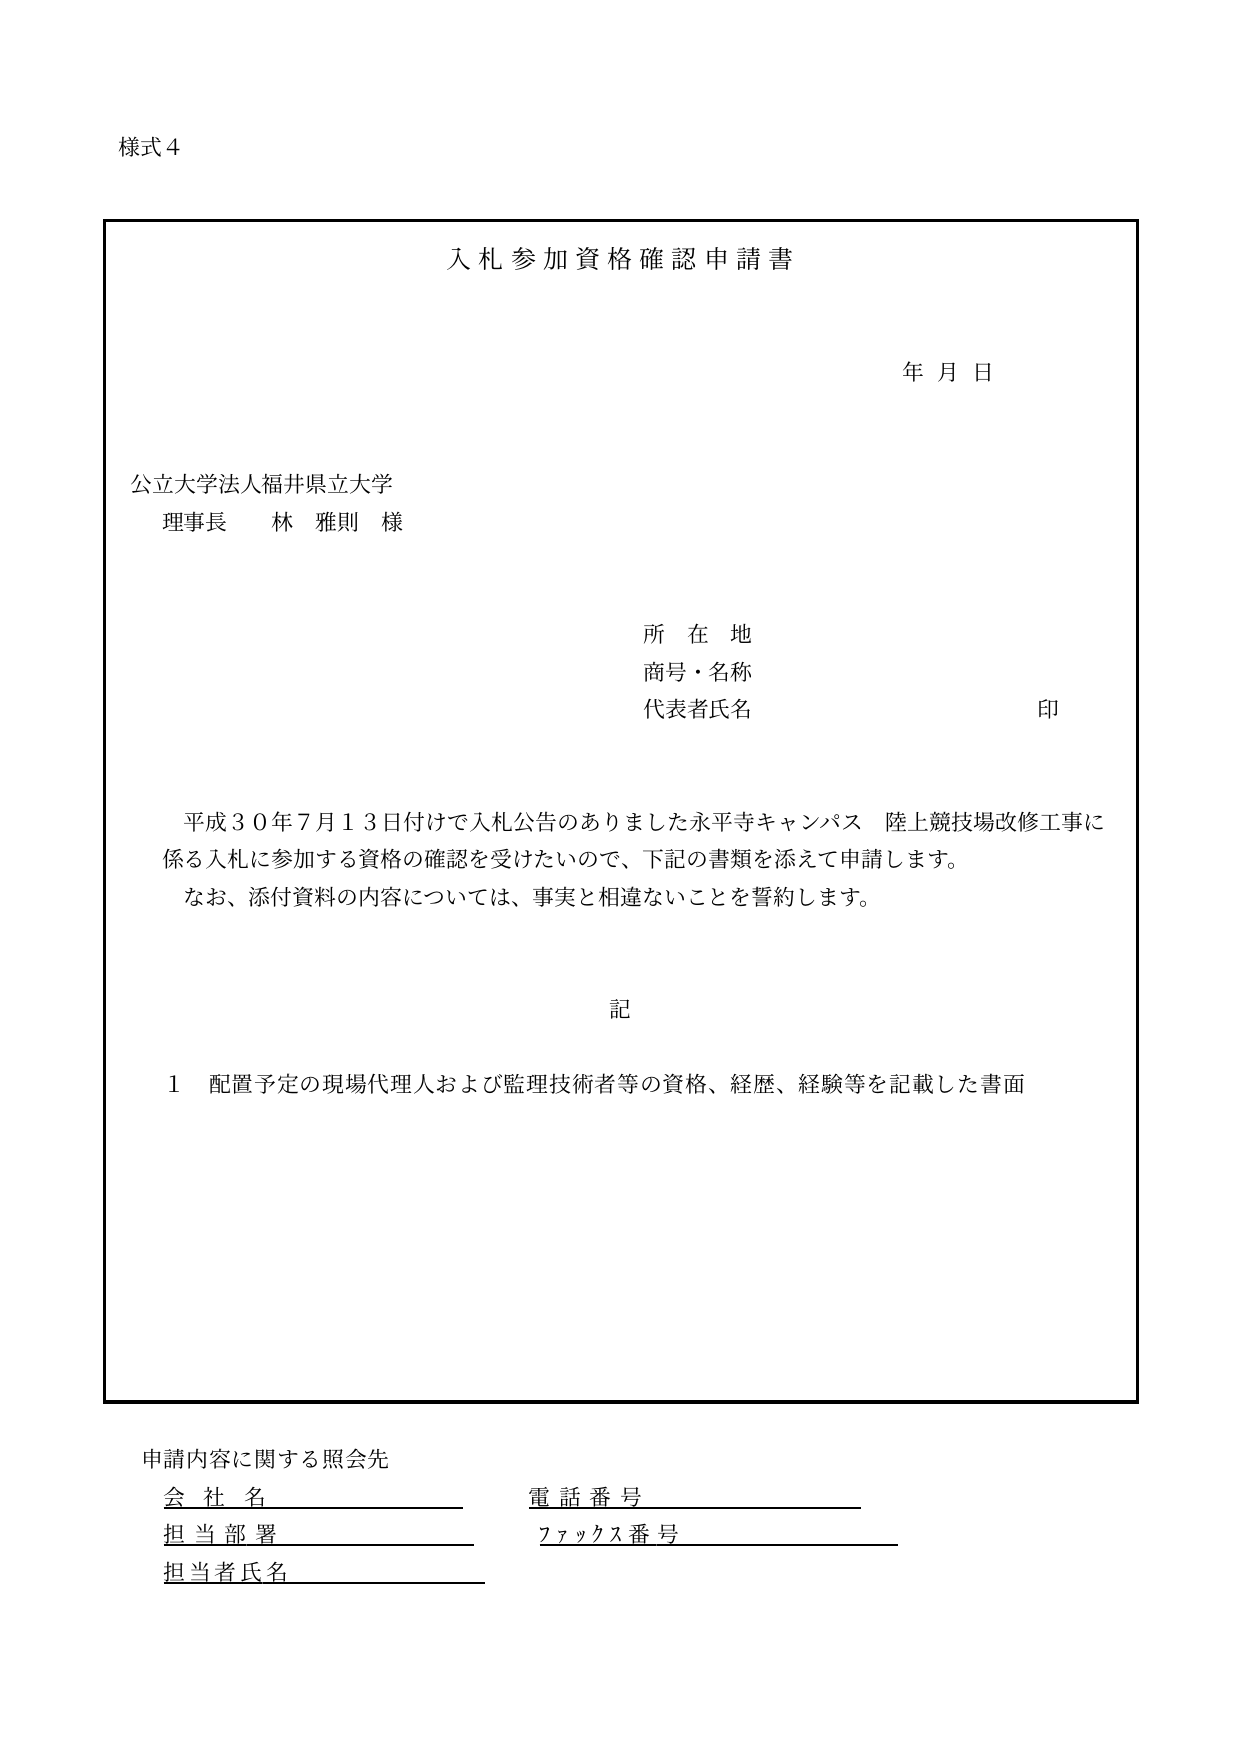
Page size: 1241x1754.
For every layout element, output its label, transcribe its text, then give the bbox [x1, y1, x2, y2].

text 記 [118, 989, 1122, 1027]
text 公立大学法人福井県立大学 [118, 464, 1122, 502]
text 平成３０年７月１３日付けで入札公告のありました永平寺キャンパス 陸上競技場改修工事に係る入札に参加する資格の確認を受けたいので、下記の書類を添えて申請します。 [162, 802, 1106, 877]
text 申請内容に関する照会先 [118, 1439, 1122, 1477]
text 入札参加資格確認申請書 [118, 239, 1122, 277]
text 理事長 林 雅則 様 [118, 502, 1122, 539]
text 所 在 地 [118, 614, 1122, 652]
text 担当者氏名 [118, 1552, 1122, 1589]
text なお、添付資料の内容については、事実と相違ないことを誓約します。 [139, 877, 1106, 914]
text 年 月 日 [118, 352, 1122, 389]
text 担当部署 ﾌｧｯｸｽ番号 [118, 1514, 1122, 1552]
text 様式４ [118, 127, 1122, 164]
text 商号・名称 [118, 652, 1122, 689]
text １ 配置予定の現場代理人および監理技術者等の資格、経歴、経験等を記載した書面 [118, 1064, 1106, 1102]
text 会社名 電話番号 [118, 1477, 1122, 1514]
text 代表者氏名 印 [118, 689, 1122, 727]
